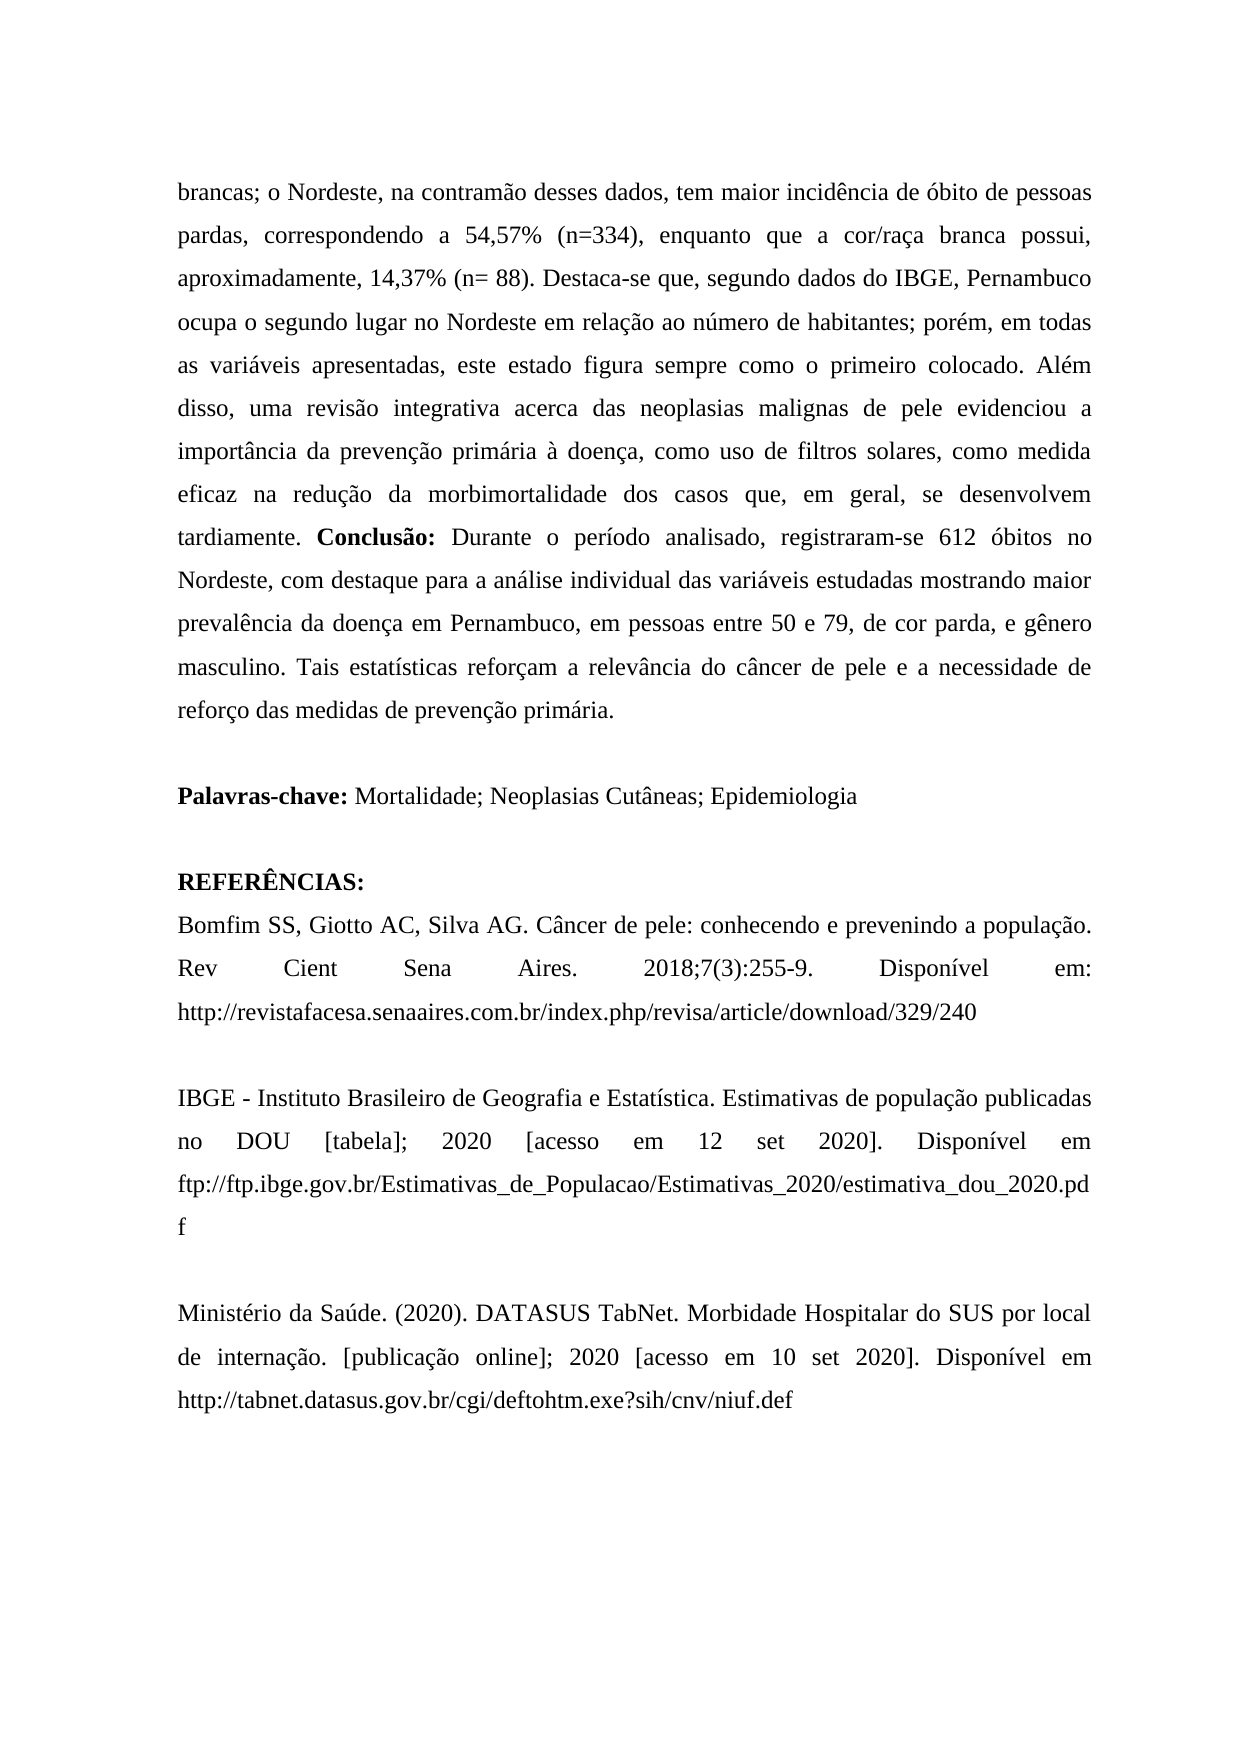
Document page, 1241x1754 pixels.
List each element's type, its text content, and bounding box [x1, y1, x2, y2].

text Bomfim SS, Giotto AC, Silva AG. Câncer de pele: conhecendo e prevenindo a população. Rev Cient Sena Aires. 2018;7(3):255-9. Disponível em: http://revistafacesa.senaaires.com.br/index.php/revisa/article/download/329/240 [177, 910, 1092, 1025]
text Palavras-chave: Mortalidade; Neoplasias Cutâneas; Epidemiologia [177, 781, 1092, 810]
text IBGE - Instituto Brasileiro de Geografia e Estatística. Estimativas de população publicadas no DOU [tabela]; 2020 [acesso em 12 set 2020]. Disponível em ftp://ftp.ibge.gov.br/Estimativas_de_Populacao/Estimativas_2020/estimativa_dou_2020.pdf [177, 1083, 1092, 1241]
text Ministério da Saúde. (2020). DATASUS TabNet. Morbidade Hospitalar do SUS por local de internação. [publicação online]; 2020 [acesso em 10 set 2020]. Disponível em http://tabnet.datasus.gov.br/cgi/deftohtm.exe?sih/cnv/niuf.def [177, 1298, 1092, 1413]
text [177, 177, 1092, 723]
text REFERÊNCIAS: [177, 867, 1092, 896]
